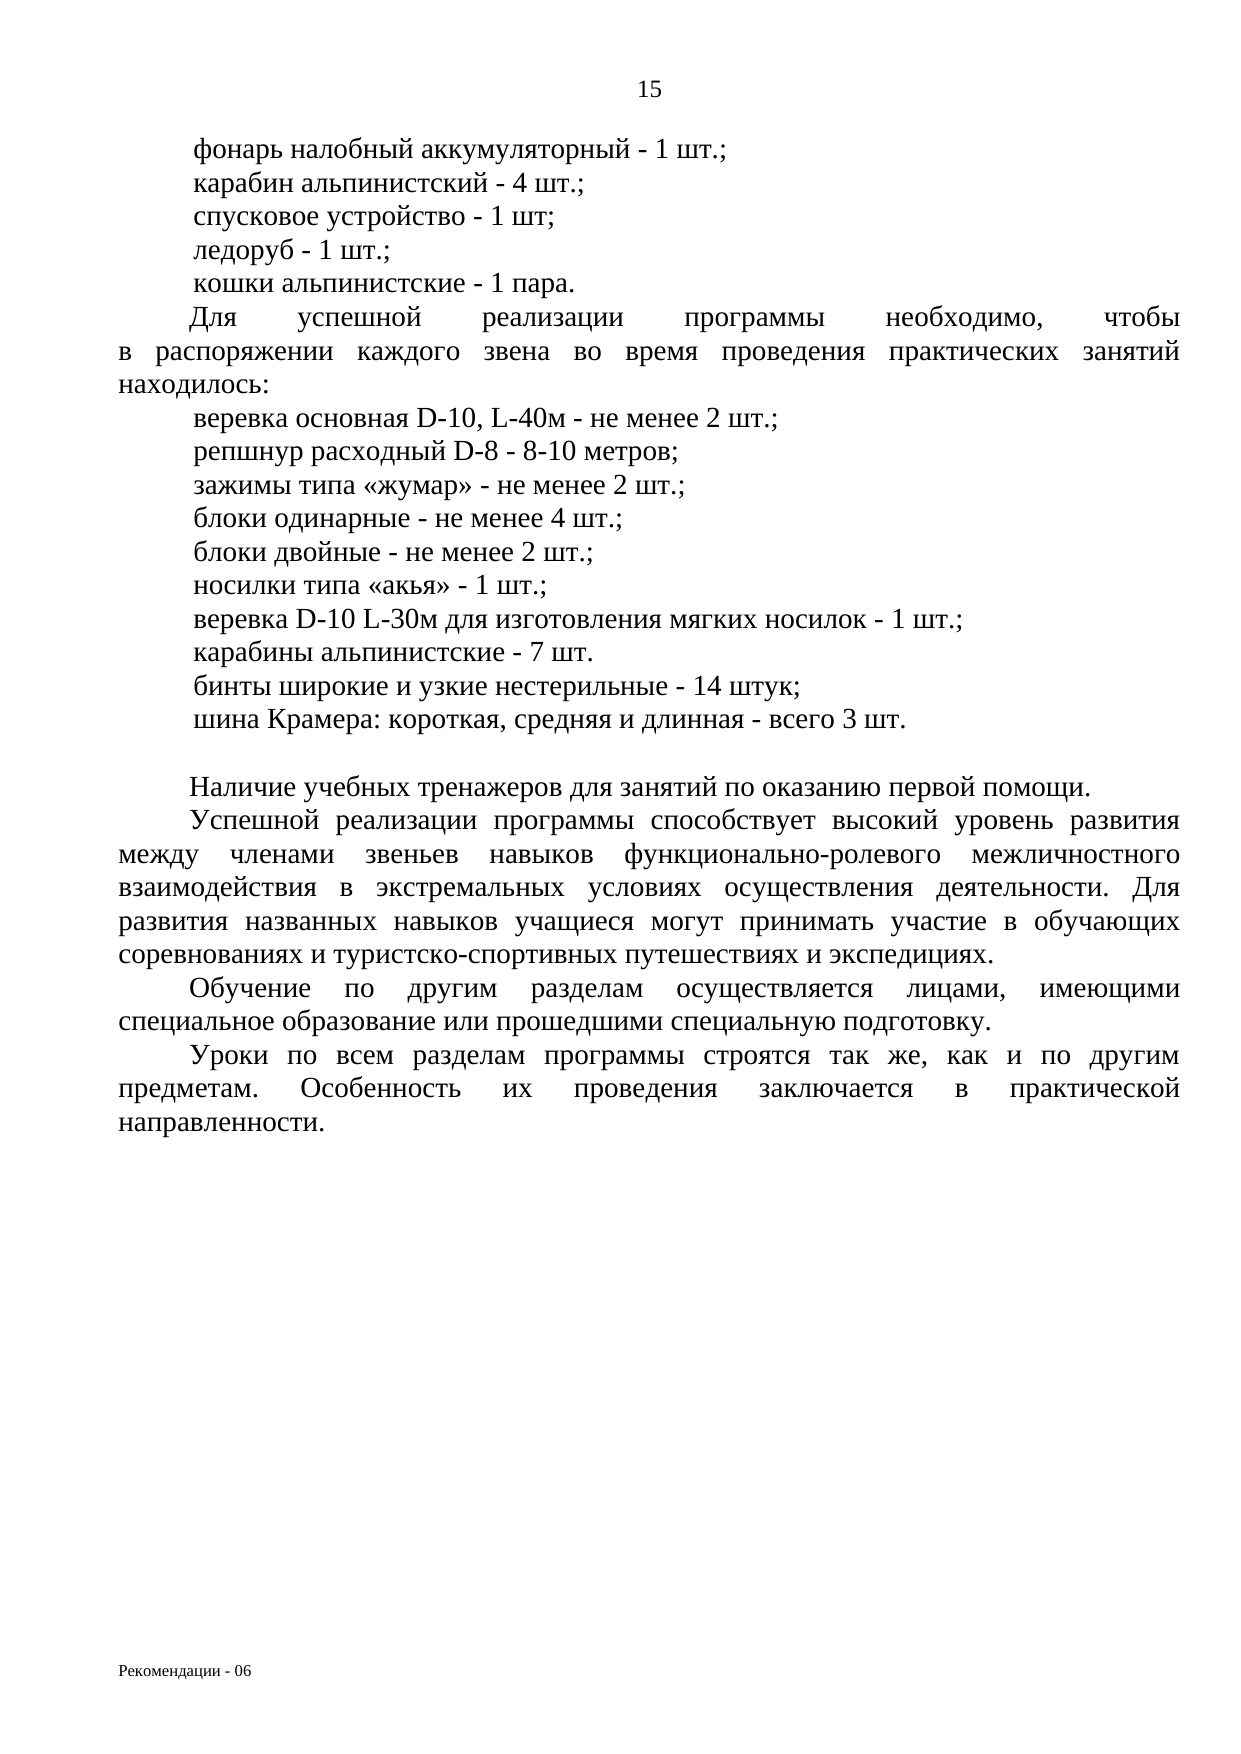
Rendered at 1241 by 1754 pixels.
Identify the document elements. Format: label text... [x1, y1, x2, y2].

text Для успешной реализации программы необходимо, чтобы в распоряжении каждого звена во время проведения практических занятий находилось: [118, 299, 1181, 400]
text фонарь налобный аккумуляторный - 1 шт.; [193, 131, 1181, 165]
text веревка D-10 L-30м для изготовления мягких носилок - 1 шт.; [193, 601, 1181, 634]
text Уроки по всем разделам программы строятся так же, как и по другим предметам. Особенность их проведения заключается в практической направленности. [118, 1037, 1181, 1138]
text Наличие учебных тренажеров для занятий по оказанию первой помощи. [118, 769, 1181, 802]
text Обучение по другим разделам осуществляется лицами, имеющими специальное образование или прошедшими специальную подготовку. [118, 970, 1181, 1037]
text зажимы типа «жумар» - не менее 2 шт.; [193, 467, 1181, 500]
text Успешной реализации программы способствует высокий уровень развития между членами звеньев навыков функционально-ролевого межличностного взаимодействия в экстремальных условиях осуществления деятельности. Для развития названных навыков учащиеся могут принимать участие в обучающих соревнованиях и туристско-спортивных путешествиях и экспедициях. [118, 802, 1181, 970]
text блоки одинарные - не менее 4 шт.; [193, 500, 1181, 534]
text репшнур расходный D-8 - 8-10 метров; [193, 433, 1181, 467]
text блоки двойные - не менее 2 шт.; [193, 534, 1181, 567]
text спусковое устройство - 1 шт; [193, 198, 1181, 232]
text карабин альпинистский - 4 шт.; [193, 165, 1181, 198]
text веревка основная D-10, L-40м - не менее 2 шт.; [193, 400, 1181, 433]
text ледоруб - 1 шт.; [193, 232, 1181, 266]
text носилки типа «акья» - 1 шт.; [193, 567, 1181, 601]
text шина Крамера: короткая, средняя и длинная - всего 3 шт. [193, 702, 1181, 735]
text карабины альпинистские - 7 шт. [193, 634, 1181, 668]
text бинты широкие и узкие нестерильные - 14 штук; [193, 668, 1181, 702]
text кошки альпинистские - 1 пара. [193, 266, 1181, 299]
